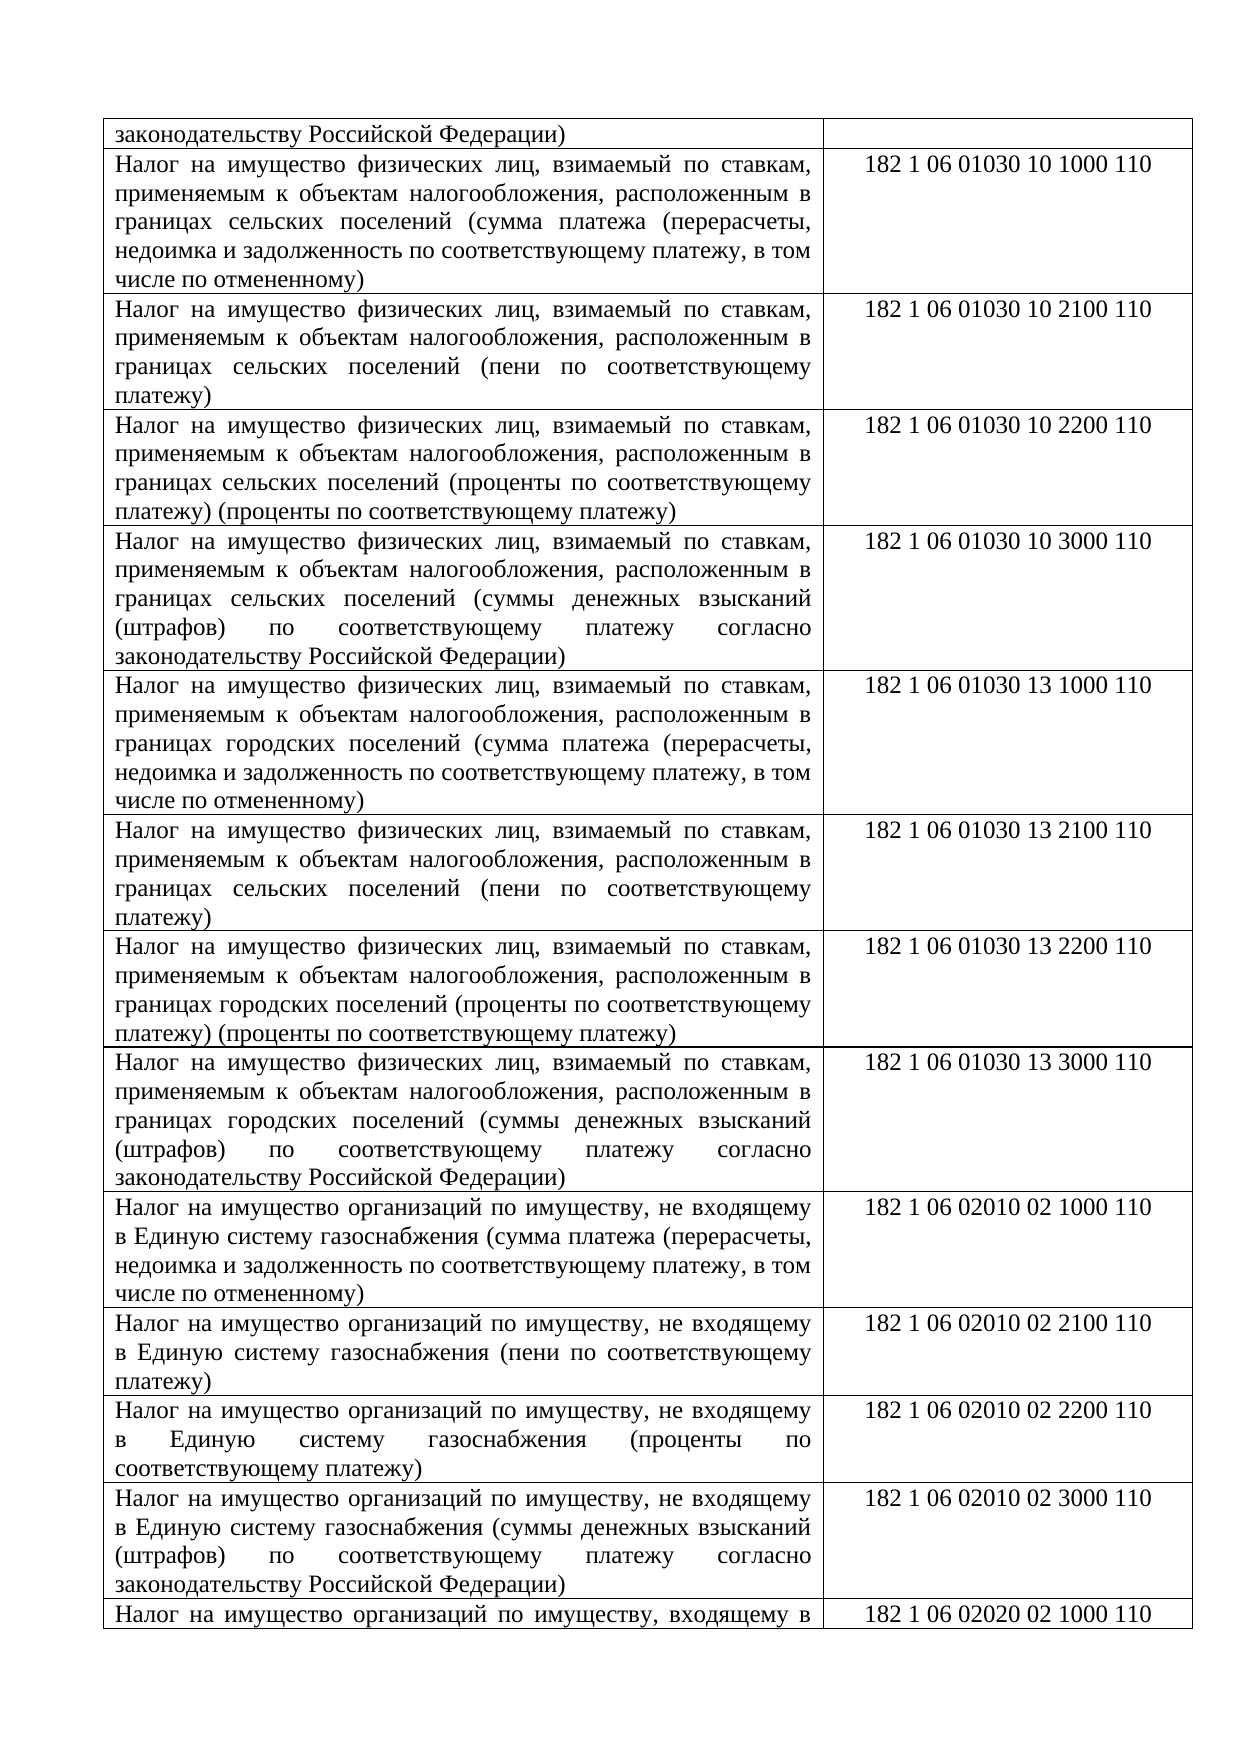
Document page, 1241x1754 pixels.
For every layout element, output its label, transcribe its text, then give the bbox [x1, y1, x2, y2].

table_cell 182 1 06 01030 10 1000 110 [824, 149, 1192, 293]
table_cell 182 1 06 01030 13 3000 110 [824, 1048, 1192, 1191]
table_cell Налог на имущество физических лиц, взимаемый по ставкам, применяемым к объектам налогообложения, расположенным в границах сельских поселений (сумма платежа (перерасчеты, недоимка и задолженность по соответствующему платежу, в том числе по отмененному) [104, 149, 823, 293]
table_cell 182 1 06 02010 02 3000 110 [824, 1483, 1192, 1598]
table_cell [824, 1599, 1192, 1628]
table_cell Налог на имущество физических лиц, взимаемый по ставкам, применяемым к объектам налогообложения, расположенным в границах городских поселений (проценты по соответствующему платежу) (проценты по соответствующему платежу) [104, 931, 823, 1046]
table_cell Налог на имущество организаций по имуществу, не входящему в Единую систему газоснабжения (суммы денежных взысканий (штрафов) по соответствующему платежу согласно законодательству Российской Федерации) [104, 1483, 823, 1598]
table_cell 182 1 06 01030 10 2100 110 [824, 294, 1192, 409]
table_cell Налог на имущество физических лиц, взимаемый по ставкам, применяемым к объектам налогообложения, расположенным в границах сельских поселений (пени по соответствующему платежу) [104, 815, 823, 930]
table_cell 182 1 06 01030 13 2200 110 [824, 931, 1192, 1046]
table_cell Налог на имущество физических лиц, взимаемый по ставкам, применяемым к объектам налогообложения, расположенным в границах сельских поселений (проценты по соответствующему платежу) (проценты по соответствующему платежу) [104, 410, 823, 525]
table_cell Налог на имущество физических лиц, взимаемый по ставкам, применяемым к объектам налогообложения, расположенным в границах городских поселений (сумма платежа (перерасчеты, недоимка и задолженность по соответствующему платежу, в том числе по отмененному) [104, 671, 823, 814]
table_cell 182 1 06 01030 10 2200 110 [824, 410, 1192, 525]
table_cell Налог на имущество организаций по имуществу, не входящему в Единую систему газоснабжения (проценты по соответствующему платежу) [104, 1396, 823, 1482]
table_cell 182 1 06 02010 02 2200 110 [824, 1396, 1192, 1482]
table_cell Налог на имущество физических лиц, взимаемый по ставкам, применяемым к объектам налогообложения, расположенным в границах сельских поселений (пени по соответствующему платежу) [104, 294, 823, 409]
table_cell Налог на имущество физических лиц, взимаемый по ставкам, применяемым к объектам налогообложения, расположенным в границах сельских поселений (суммы денежных взысканий (штрафов) по соответствующему платежу согласно законодательству Российской Федерации) [104, 526, 823, 669]
table_cell 182 1 06 01030 10 3000 110 [824, 526, 1192, 669]
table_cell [104, 119, 823, 148]
table_cell Налог на имущество организаций по имуществу, не входящему в Единую систему газоснабжения (пени по соответствующему платежу) [104, 1308, 823, 1394]
table_cell 182 1 06 01030 13 1000 110 [824, 671, 1192, 814]
table_cell 182 1 06 02010 02 1000 110 [824, 1192, 1192, 1307]
table_cell Налог на имущество организаций по имуществу, не входящему в Единую систему газоснабжения (сумма платежа (перерасчеты, недоимка и задолженность по соответствующему платежу, в том числе по отмененному) [104, 1192, 823, 1307]
table_cell Налог на имущество физических лиц, взимаемый по ставкам, применяемым к объектам налогообложения, расположенным в границах городских поселений (суммы денежных взысканий (штрафов) по соответствующему платежу согласно законодательству Российской Федерации) [104, 1048, 823, 1191]
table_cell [104, 1599, 823, 1628]
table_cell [824, 119, 1192, 148]
table_cell 182 1 06 02010 02 2100 110 [824, 1308, 1192, 1394]
table_cell 182 1 06 01030 13 2100 110 [824, 815, 1192, 930]
